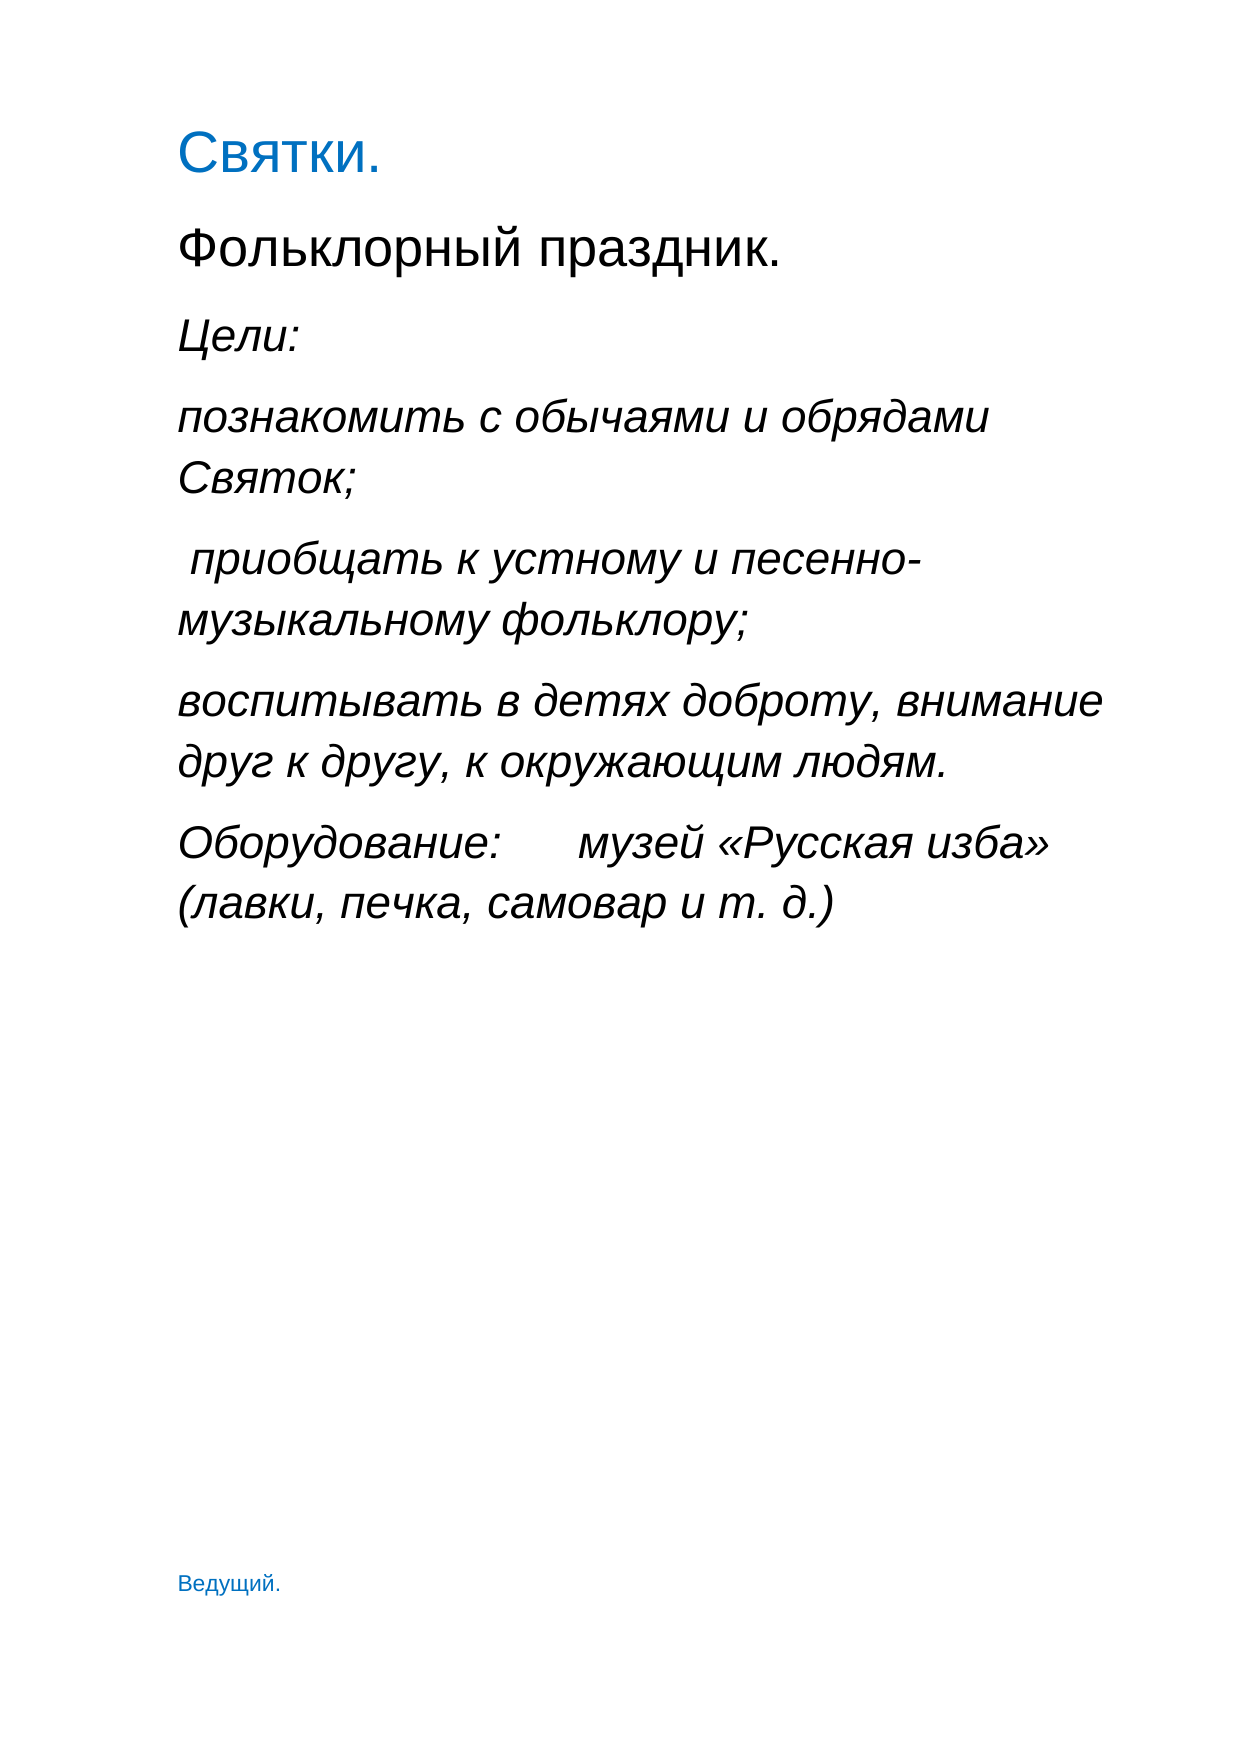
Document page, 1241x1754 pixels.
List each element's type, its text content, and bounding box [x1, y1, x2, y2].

text воспитывать в детях доброту, внимание друг к другу, к окружающим людям. [177, 673, 1152, 787]
text познакомить с обычаями и обрядами Святок; [177, 390, 1152, 503]
text приобщать к устному и песенно-музыкальному фольклору; [177, 532, 1152, 645]
text Ведущий. [177, 1570, 1152, 1596]
text Цели: [177, 308, 1152, 361]
text Фольклорный праздник. [177, 216, 1152, 278]
text Святки. [177, 118, 1152, 185]
text Оборудование: музей «Русская изба» (лавки, печка, самовар и т. д.) [177, 815, 1152, 929]
